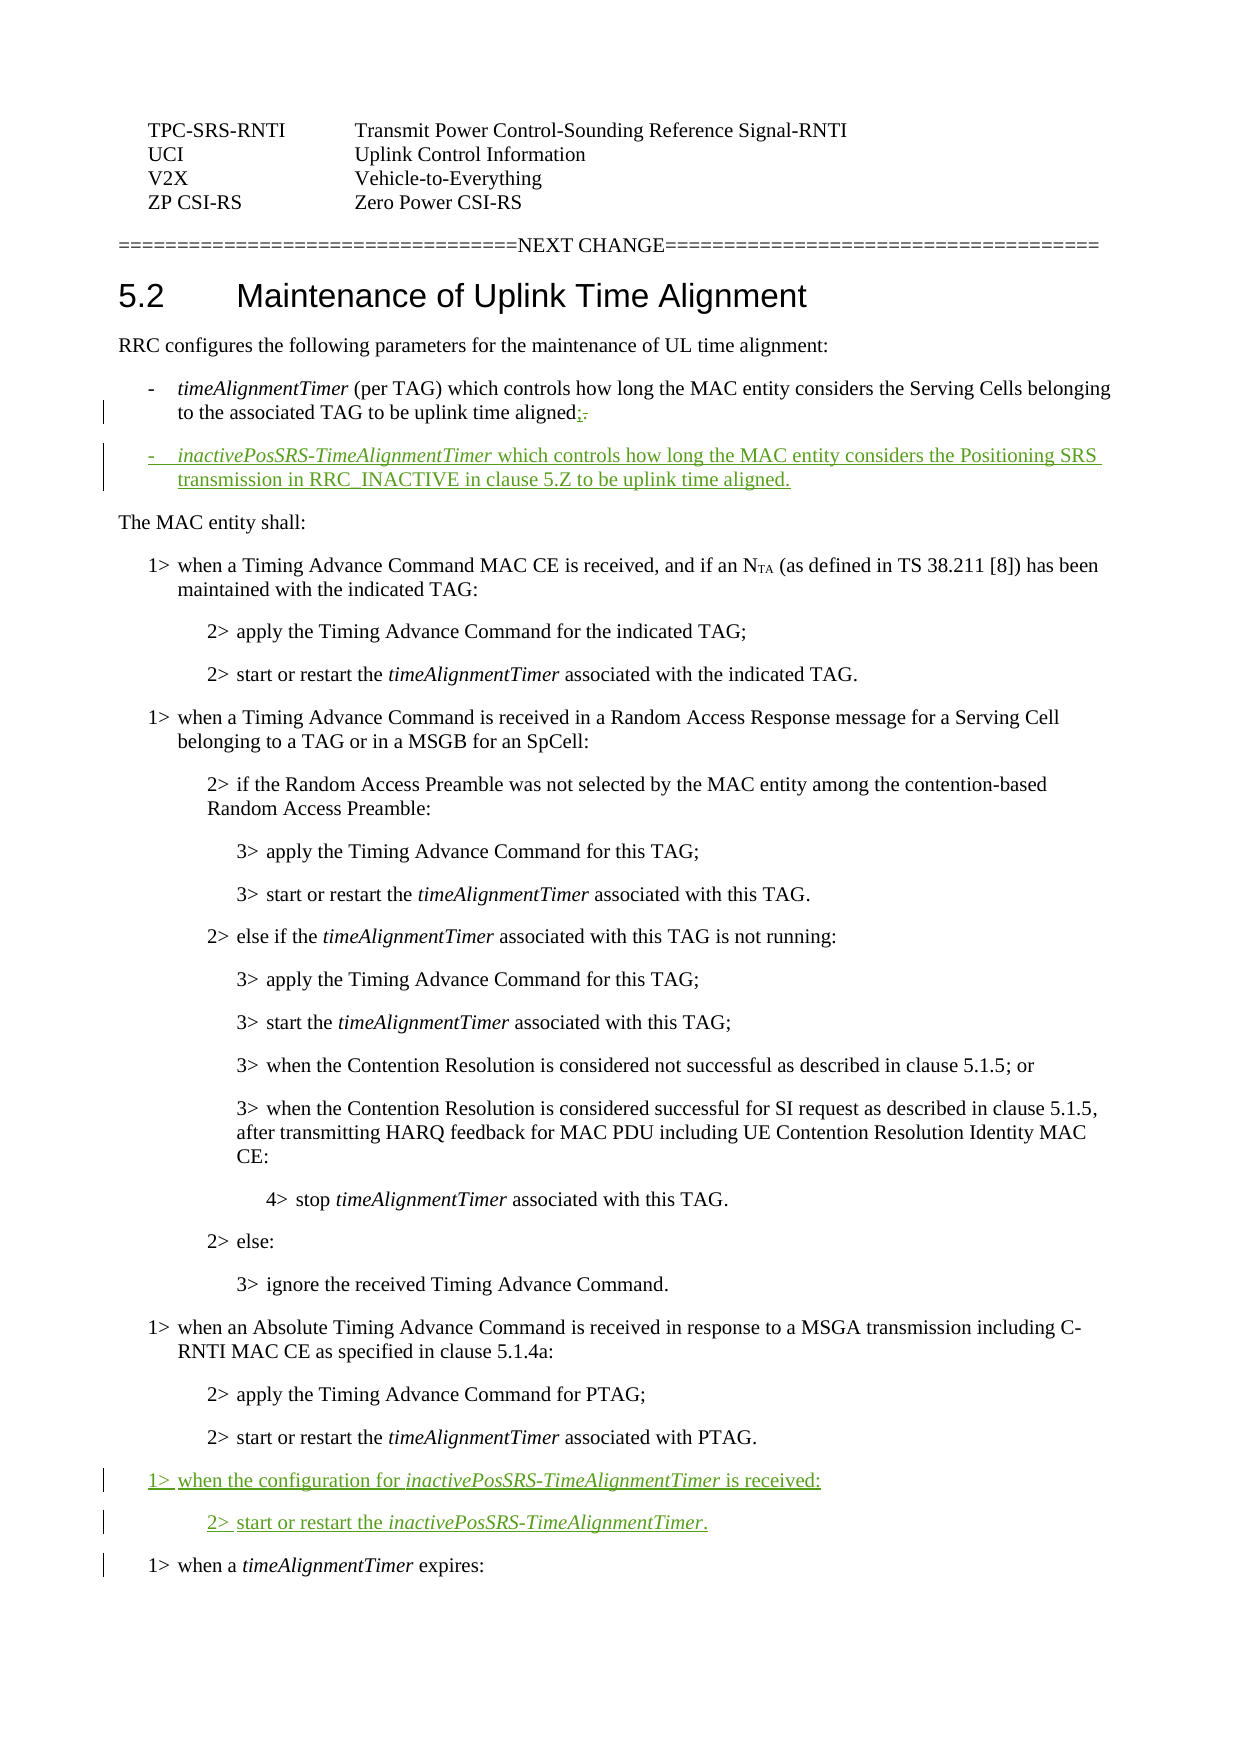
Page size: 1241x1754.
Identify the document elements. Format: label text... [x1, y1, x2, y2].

text 2> apply the Timing Advance Command for PTAG; [207, 1382, 1122, 1406]
text UCI Uplink Control Information [148, 142, 1122, 166]
text 2> else: [207, 1229, 1122, 1253]
text 3> start the timeAlignmentTimer associated with this TAG; [236, 1010, 1122, 1034]
subtitle 5.2 Maintenance of Uplink Time Alignment [118, 276, 1122, 314]
text 1> when an Absolute Timing Advance Command is received in response to a MSGA transmission including C-RNTI MAC CE as specified in clause 5.1.4a: [148, 1315, 1122, 1363]
text The MAC entity shall: [118, 510, 1122, 534]
text 1> when a Timing Advance Command MAC CE is received, and if an NTA (as defined in TS 38.211 [8]) has been maintained with the indicated TAG: [148, 552, 1122, 601]
text 2> start or restart the timeAlignmentTimer associated with the indicated TAG. [207, 662, 1122, 686]
text 2> apply the Timing Advance Command for the indicated TAG; [207, 619, 1122, 643]
text 1> when a timeAlignmentTimer expires: [148, 1553, 1122, 1577]
text 3> start or restart the timeAlignmentTimer associated with this TAG. [236, 882, 1122, 906]
text 3> when the Contention Resolution is considered not successful as described in clause 5.1.5; or [236, 1053, 1122, 1077]
text 2> else if the timeAlignmentTimer associated with this TAG is not running: [207, 924, 1122, 948]
text 2> if the Random Access Preamble was not selected by the MAC entity among the contention-based Random Access Preamble: [207, 772, 1122, 820]
text ZP CSI-RS Zero Power CSI-RS [148, 190, 1122, 214]
text 3> apply the Timing Advance Command for this TAG; [236, 967, 1122, 991]
text 3> when the Contention Resolution is considered successful for SI request as described in clause 5.1.5, after transmitting HARQ feedback for MAC PDU including UE Contention Resolution Identity MAC CE: [236, 1096, 1122, 1168]
text 4> stop timeAlignmentTimer associated with this TAG. [266, 1187, 1122, 1211]
text ==================================NEXT CHANGE===================================== [118, 233, 1122, 257]
text 3> ignore the received Timing Advance Command. [236, 1272, 1122, 1296]
text 1> when a Timing Advance Command is received in a Random Access Response message for a Serving Cell belonging to a TAG or in a MSGB for an SpCell: [148, 705, 1122, 753]
text RRC configures the following parameters for the maintenance of UL time alignment: [118, 333, 1122, 357]
text 3> apply the Timing Advance Command for this TAG; [236, 839, 1122, 863]
text TPC-SRS-RNTI Transmit Power Control-Sounding Reference Signal-RNTI [148, 118, 1122, 142]
text - timeAlignmentTimer (per TAG) which controls how long the MAC entity considers the Serving Cells belonging to the associated TAG to be uplink time aligned [148, 376, 1122, 424]
text V2X Vehicle-to-Everything [148, 166, 1122, 190]
text 2> start or restart the timeAlignmentTimer associated with PTAG. [207, 1425, 1122, 1449]
